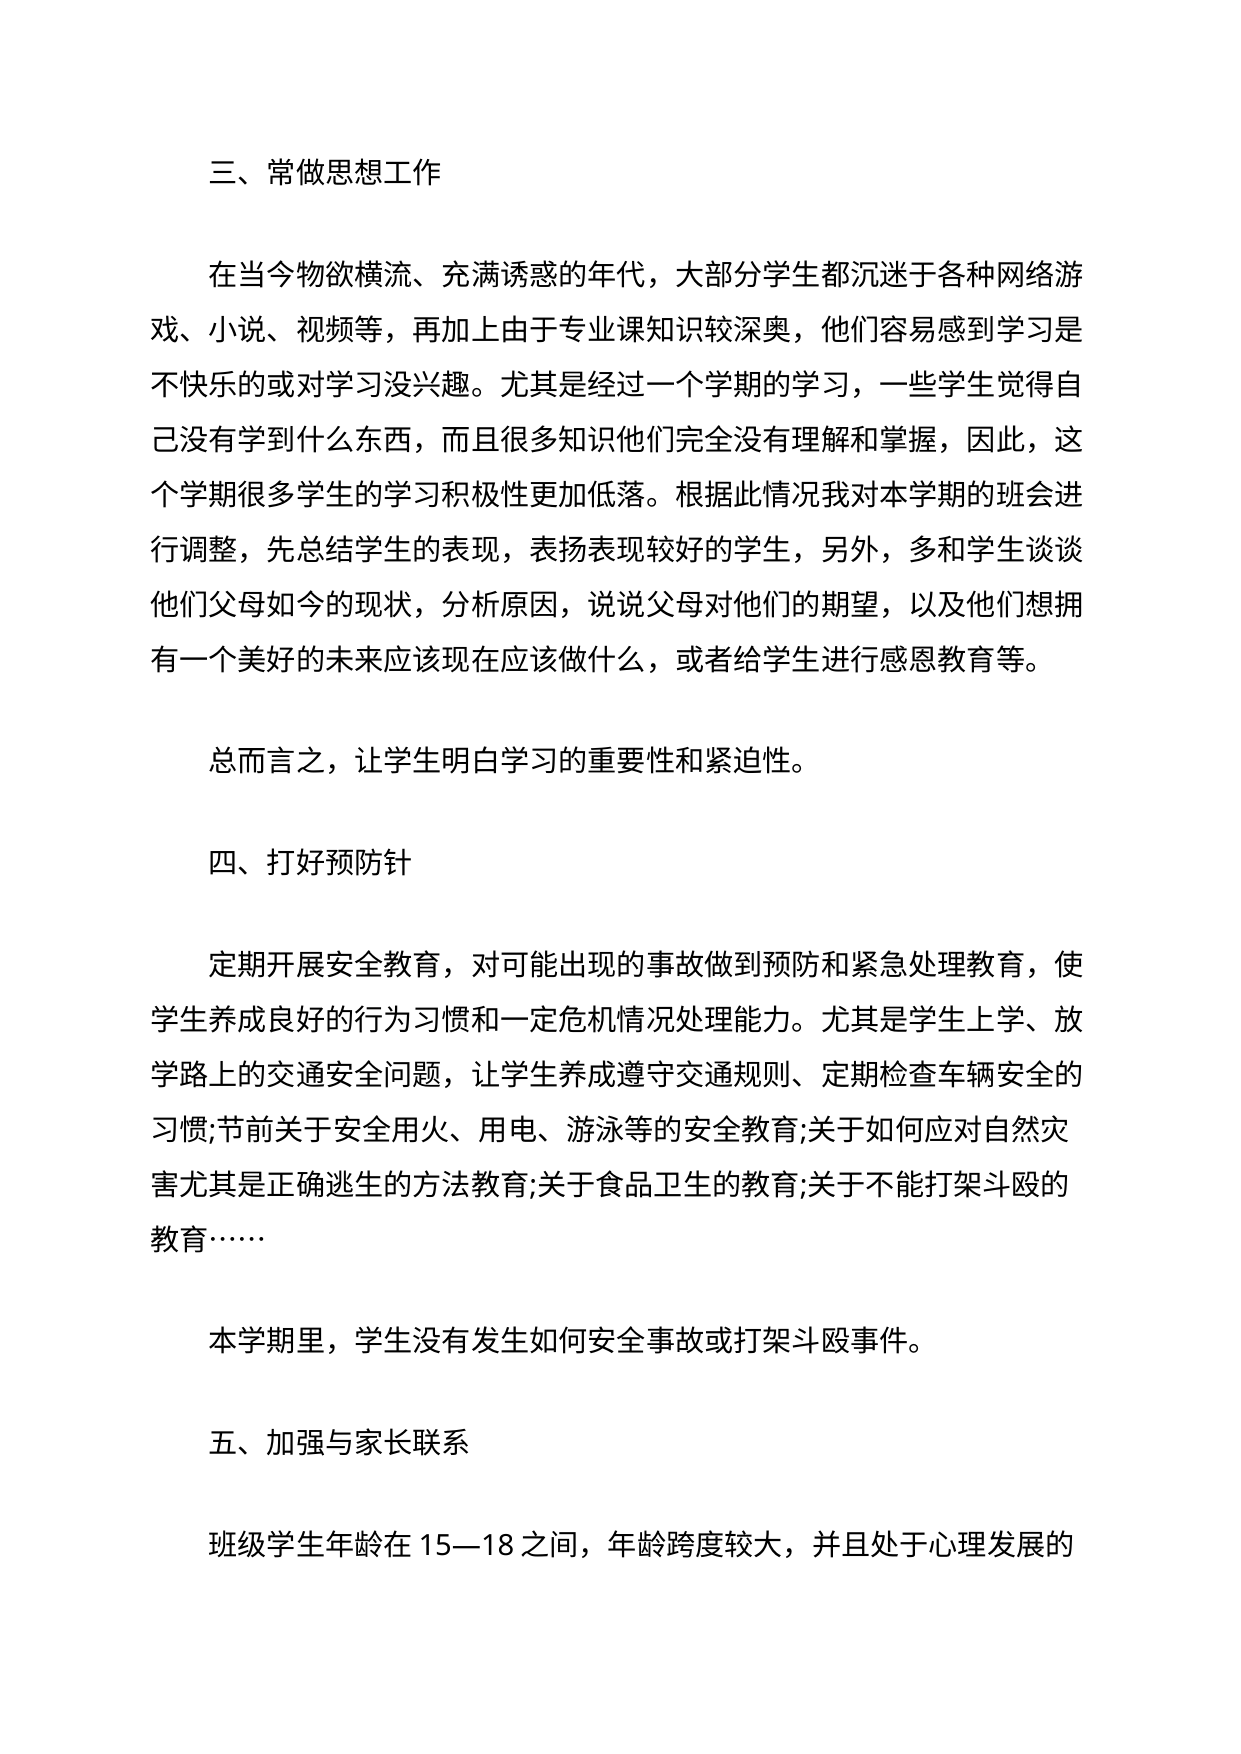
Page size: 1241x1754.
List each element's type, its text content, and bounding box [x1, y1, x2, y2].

text 三、常做思想工作 [150, 150, 1090, 192]
text 在当今物欲横流、充满诱惑的年代，大部分学生都沉迷于各种网络游戏、小说、视频等，再加上由于专业课知识较深奥，他们容易感到学习是不快乐的或对学习没兴趣。尤其是经过一个学期的学习，一些学生觉得自己没有学到什么东西，而且很多知识他们完全没有理解和掌握，因此，这个学期很多学生的学习积极性更加低落。根据此情况我对本学期的班会进行调整，先总结学生的表现，表扬表现较好的学生，另外，多和学生谈谈他们父母如今的现状，分析原因，说说父母对他们的期望，以及他们想拥有一个美好的未来应该现在应该做什么，或者给学生进行感恩教育等。 [150, 252, 1090, 678]
text 五、加强与家长联系 [150, 1419, 1090, 1462]
text 定期开展安全教育，对可能出现的事故做到预防和紧急处理教育，使学生养成良好的行为习惯和一定危机情况处理能力。尤其是学生上学、放学路上的交通安全问题，让学生养成遵守交通规则、定期检查车辆安全的习惯;节前关于安全用火、用电、游泳等的安全教育;关于如何应对自然灾害尤其是正确逃生的方法教育;关于食品卫生的教育;关于不能打架斗殴的教育…… [150, 941, 1090, 1258]
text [150, 1521, 1090, 1564]
text 四、打好预防针 [150, 839, 1090, 882]
text 总而言之，让学生明白学习的重要性和紧迫性。 [150, 738, 1090, 780]
text 本学期里，学生没有发生如何安全事故或打架斗殴事件。 [150, 1318, 1090, 1360]
